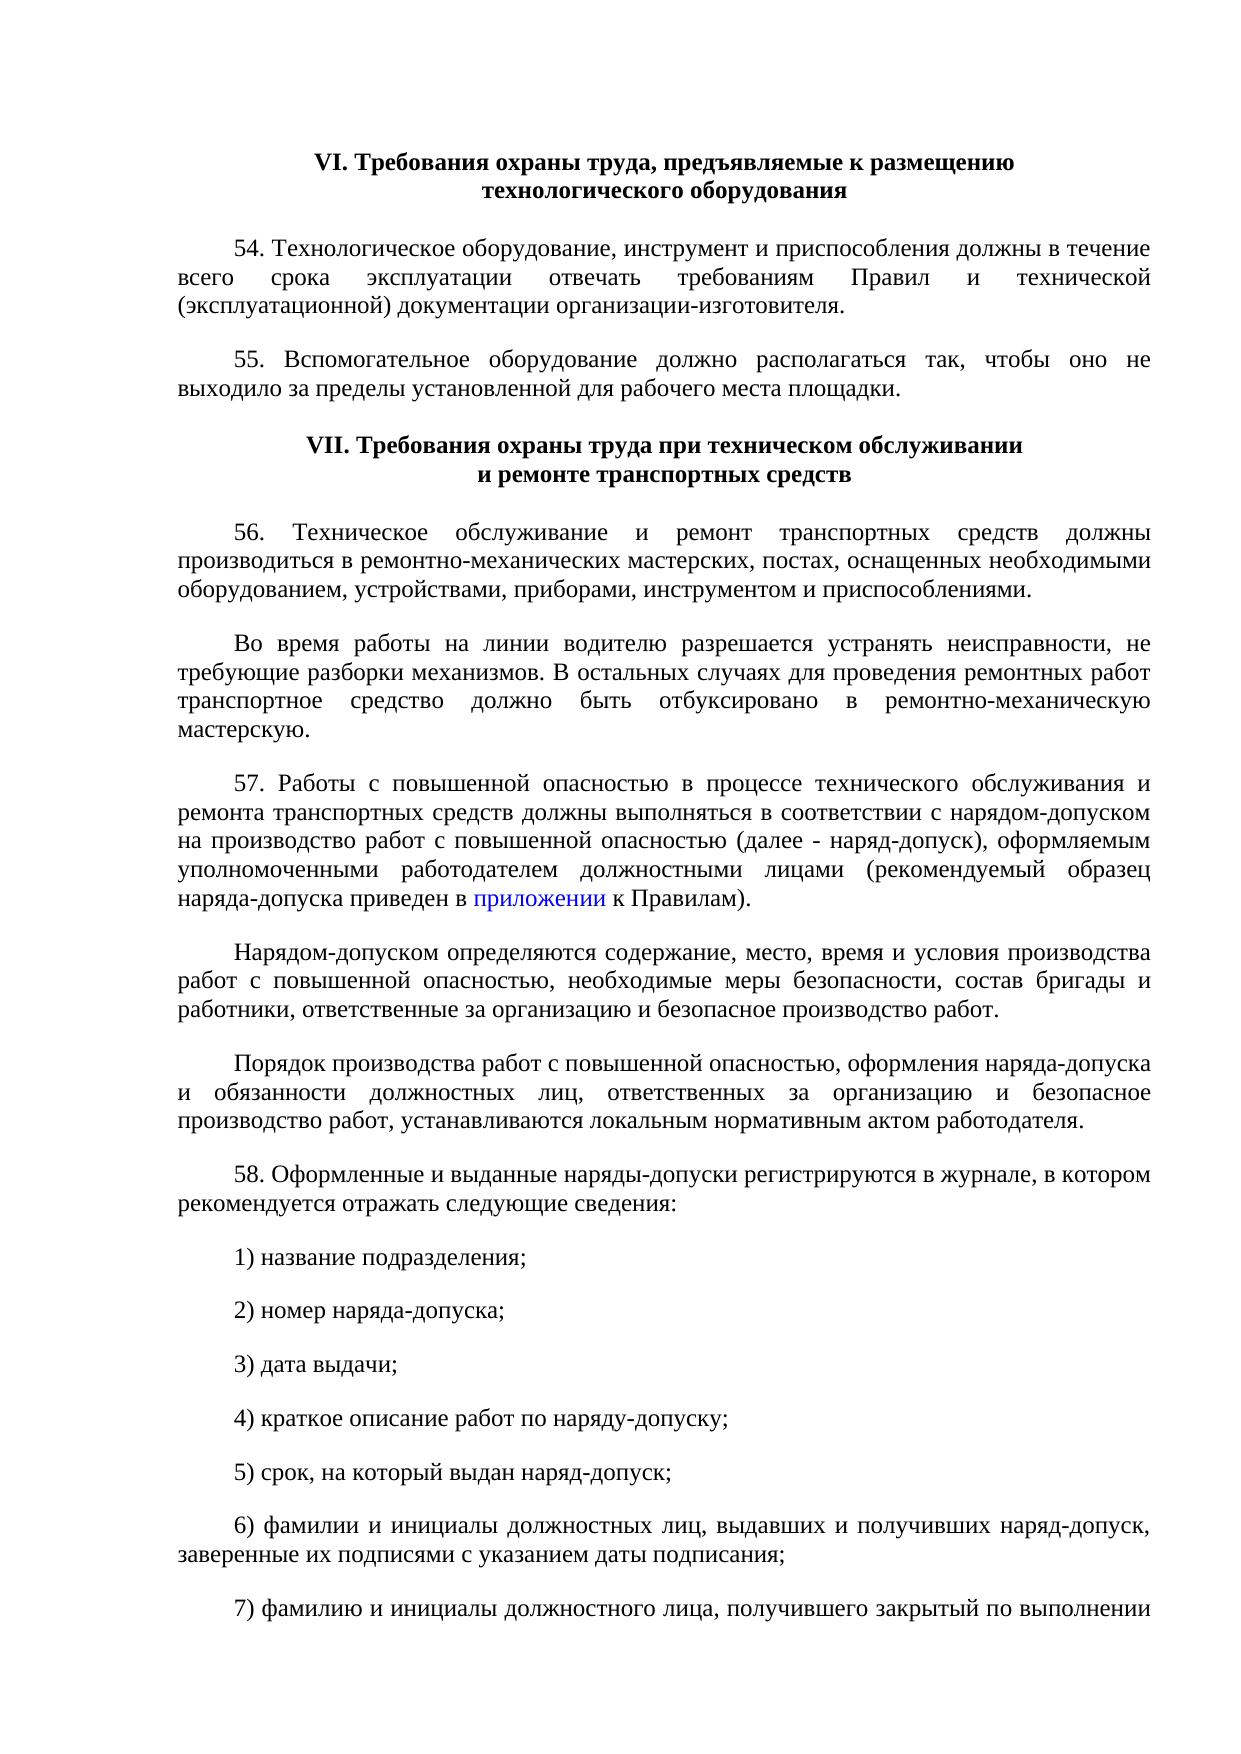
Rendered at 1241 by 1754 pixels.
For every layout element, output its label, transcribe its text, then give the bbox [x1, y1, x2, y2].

text Во время работы на линии водителю разрешается устранять неисправности, не требующие разборки механизмов. В остальных случаях для проведения ремонтных работ транспортное средство должно быть отбуксировано в ремонтно-механическую мастерскую. [177, 628, 1152, 743]
text 4) краткое описание работ по наряду-допуску; [177, 1403, 1152, 1432]
text 56. Техническое обслуживание и ремонт транспортных средств должны производиться в ремонтно-механических мастерских, постах, оснащенных необходимыми оборудованием, устройствами, приборами, инструментом и приспособлениями. [177, 517, 1152, 603]
text 3) дата выдачи; [177, 1349, 1152, 1378]
text Нарядом-допуском определяются содержание, место, время и условия производства работ с повышенной опасностью, необходимые меры безопасности, состав бригады и работники, ответственные за организацию и безопасное производство работ. [177, 937, 1152, 1023]
text 5) срок, на который выдан наряд-допуск; [177, 1457, 1152, 1486]
text 6) фамилии и инициалы должностных лиц, выдавших и получивших наряд-допуск, заверенные их подписями с указанием даты подписания; [177, 1511, 1152, 1568]
text 2) номер наряда-допуска; [177, 1296, 1152, 1324]
title VI. Требования охраны труда, предъявляемые к размещению [177, 147, 1152, 176]
text 58. Оформленные и выданные наряды-допуски регистрируются в журнале, в котором рекомендуется отражать следующие сведения: [177, 1159, 1152, 1217]
title VII. Требования охраны труда при техническом обслуживании [177, 431, 1152, 459]
text Порядок производства работ с повышенной опасностью, оформления наряда-допуска и обязанности должностных лиц, ответственных за организацию и безопасное производство работ, устанавливаются локальным нормативным актом работодателя. [177, 1048, 1152, 1134]
text 57. Работы с повышенной опасностью в процессе технического обслуживания и ремонта транспортных средств должны выполняться в соответствии с нарядом-допуском на производство работ с повышенной опасностью (далее - наряд-допуск), оформляемым уполномоченными работодателем должностными лицами (рекомендуемый образец наряда-допуска приведен в приложении к Правилам). [177, 768, 1152, 912]
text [177, 1593, 1152, 1622]
title технологического оборудования [177, 176, 1152, 204]
title и ремонте транспортных средств [177, 459, 1152, 488]
text 1) название подразделения; [177, 1242, 1152, 1271]
text 55. Вспомогательное оборудование должно располагаться так, чтобы оно не выходило за пределы установленной для рабочего места площадки. [177, 344, 1152, 402]
text 54. Технологическое оборудование, инструмент и приспособления должны в течение всего срока эксплуатации отвечать требованиям Правил и технической (эксплуатационной) документации организации-изготовителя. [177, 233, 1152, 319]
